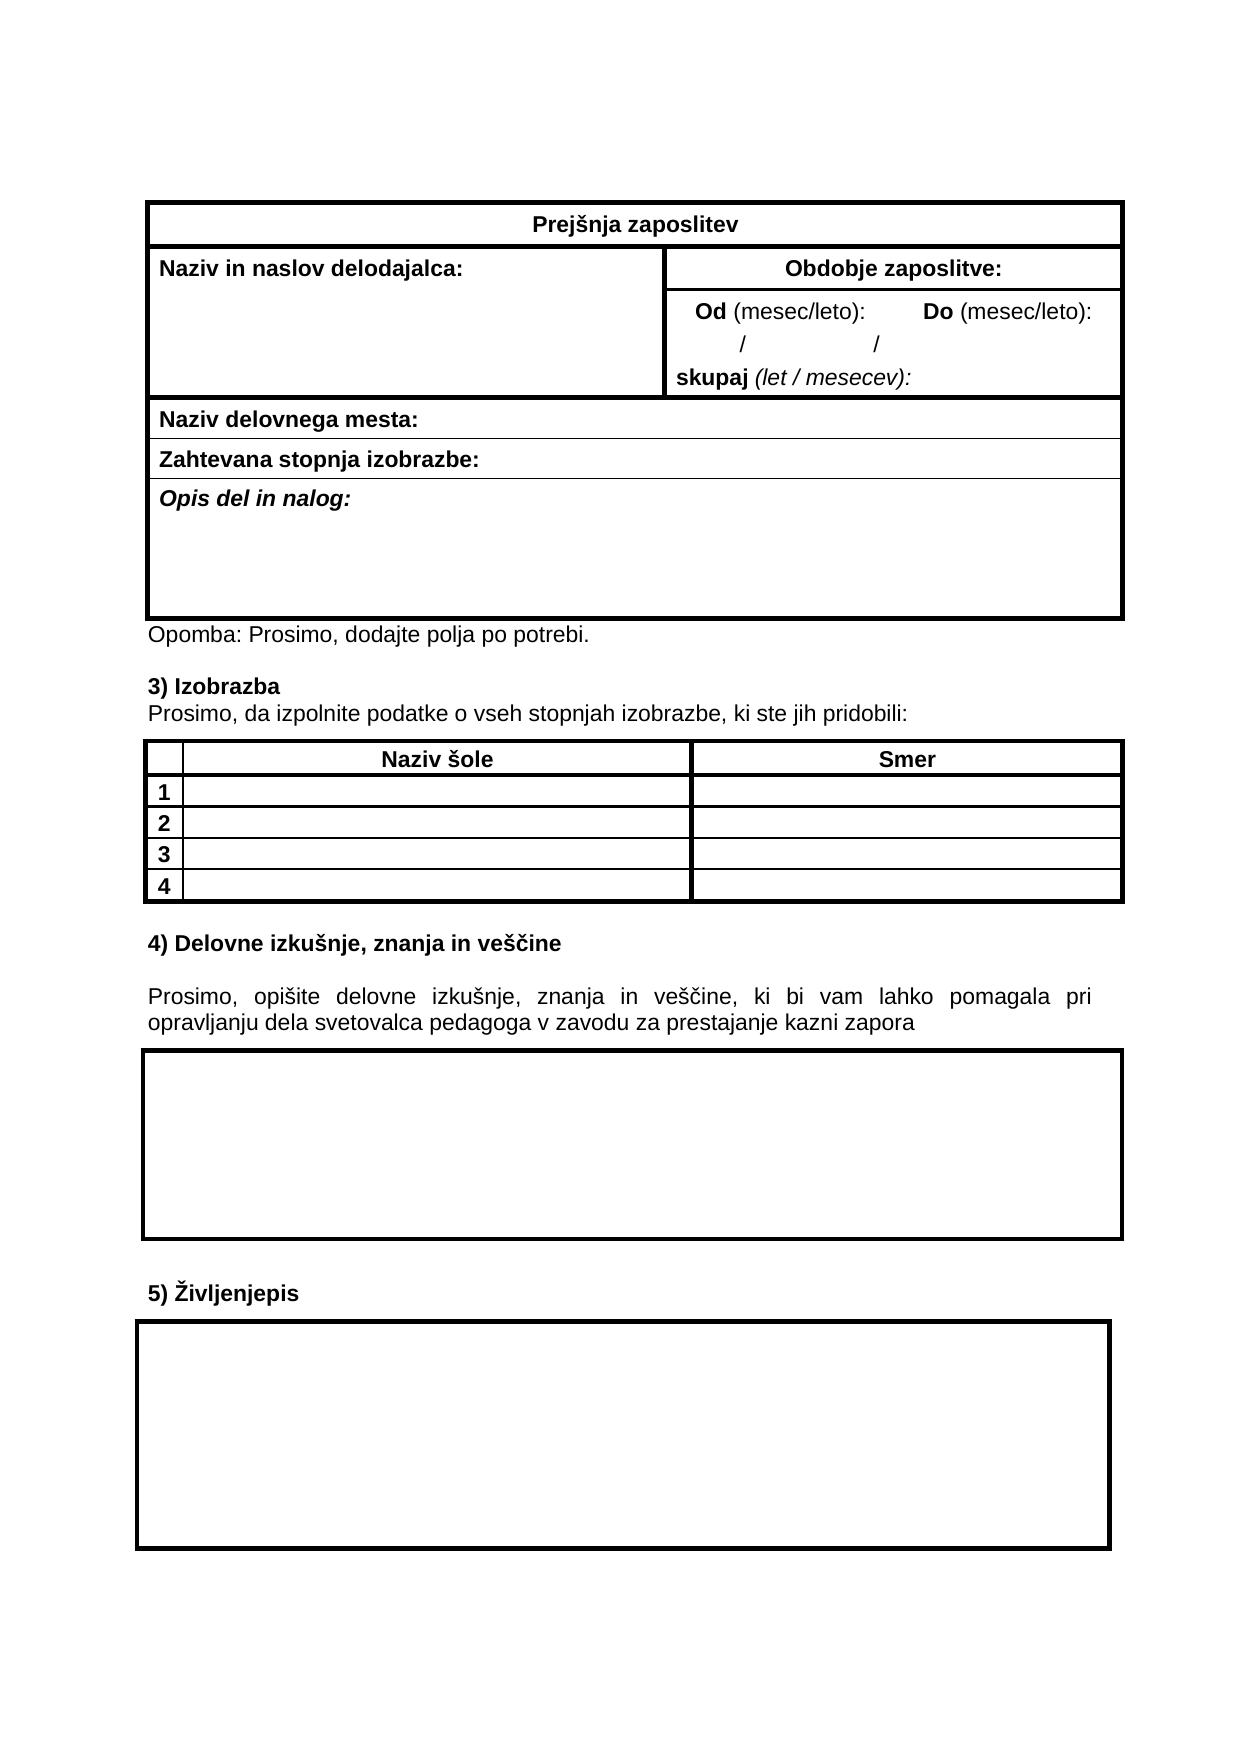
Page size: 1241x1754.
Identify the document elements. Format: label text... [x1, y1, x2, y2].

text Opomba: Prosimo, dodajte polja po potrebi. [148, 621, 1093, 647]
table_cell [184, 839, 689, 868]
table_cell [694, 777, 1120, 805]
table_cell [694, 808, 1120, 837]
table_cell [694, 870, 1120, 899]
table_cell 1 [148, 777, 182, 805]
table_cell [667, 291, 1120, 395]
table_cell Obdobje zaposlitve: [667, 249, 1120, 287]
table_cell Naziv in naslov delodajalca: [150, 249, 662, 395]
text Prosimo, da izpolnite podatke o vseh stopnjah izobrazbe, ki ste jih pridobili: [148, 699, 1093, 726]
table_header [148, 743, 182, 773]
table_cell Opis del in nalog: [150, 479, 1120, 616]
text 3) Izobrazba [148, 673, 1093, 699]
text 5) Življenjepis [148, 1280, 1093, 1306]
table_header Smer [694, 743, 1120, 773]
table_cell 2 [148, 808, 182, 837]
table_header Prejšnja zaposlitev [150, 205, 1120, 244]
table_cell [694, 839, 1120, 868]
table_cell [184, 777, 689, 805]
table_cell 4 [148, 870, 182, 899]
table_cell Naziv delovnega mesta: [150, 400, 1120, 438]
table_cell 3 [148, 839, 182, 868]
table_header Naziv šole [184, 743, 689, 773]
table_cell Zahtevana stopnja izobrazbe: [150, 439, 1120, 478]
text Prosimo, opišite delovne izkušnje, znanja in veščine, ki bi vam lahko pomagala pri opravljanju dela svetovalca pedagoga v zavodu za prestajanje kazni zapora [148, 983, 1093, 1036]
table_cell [184, 808, 689, 837]
text 4) Delovne izkušnje, znanja in veščine [148, 930, 1093, 956]
table_cell [184, 870, 689, 899]
